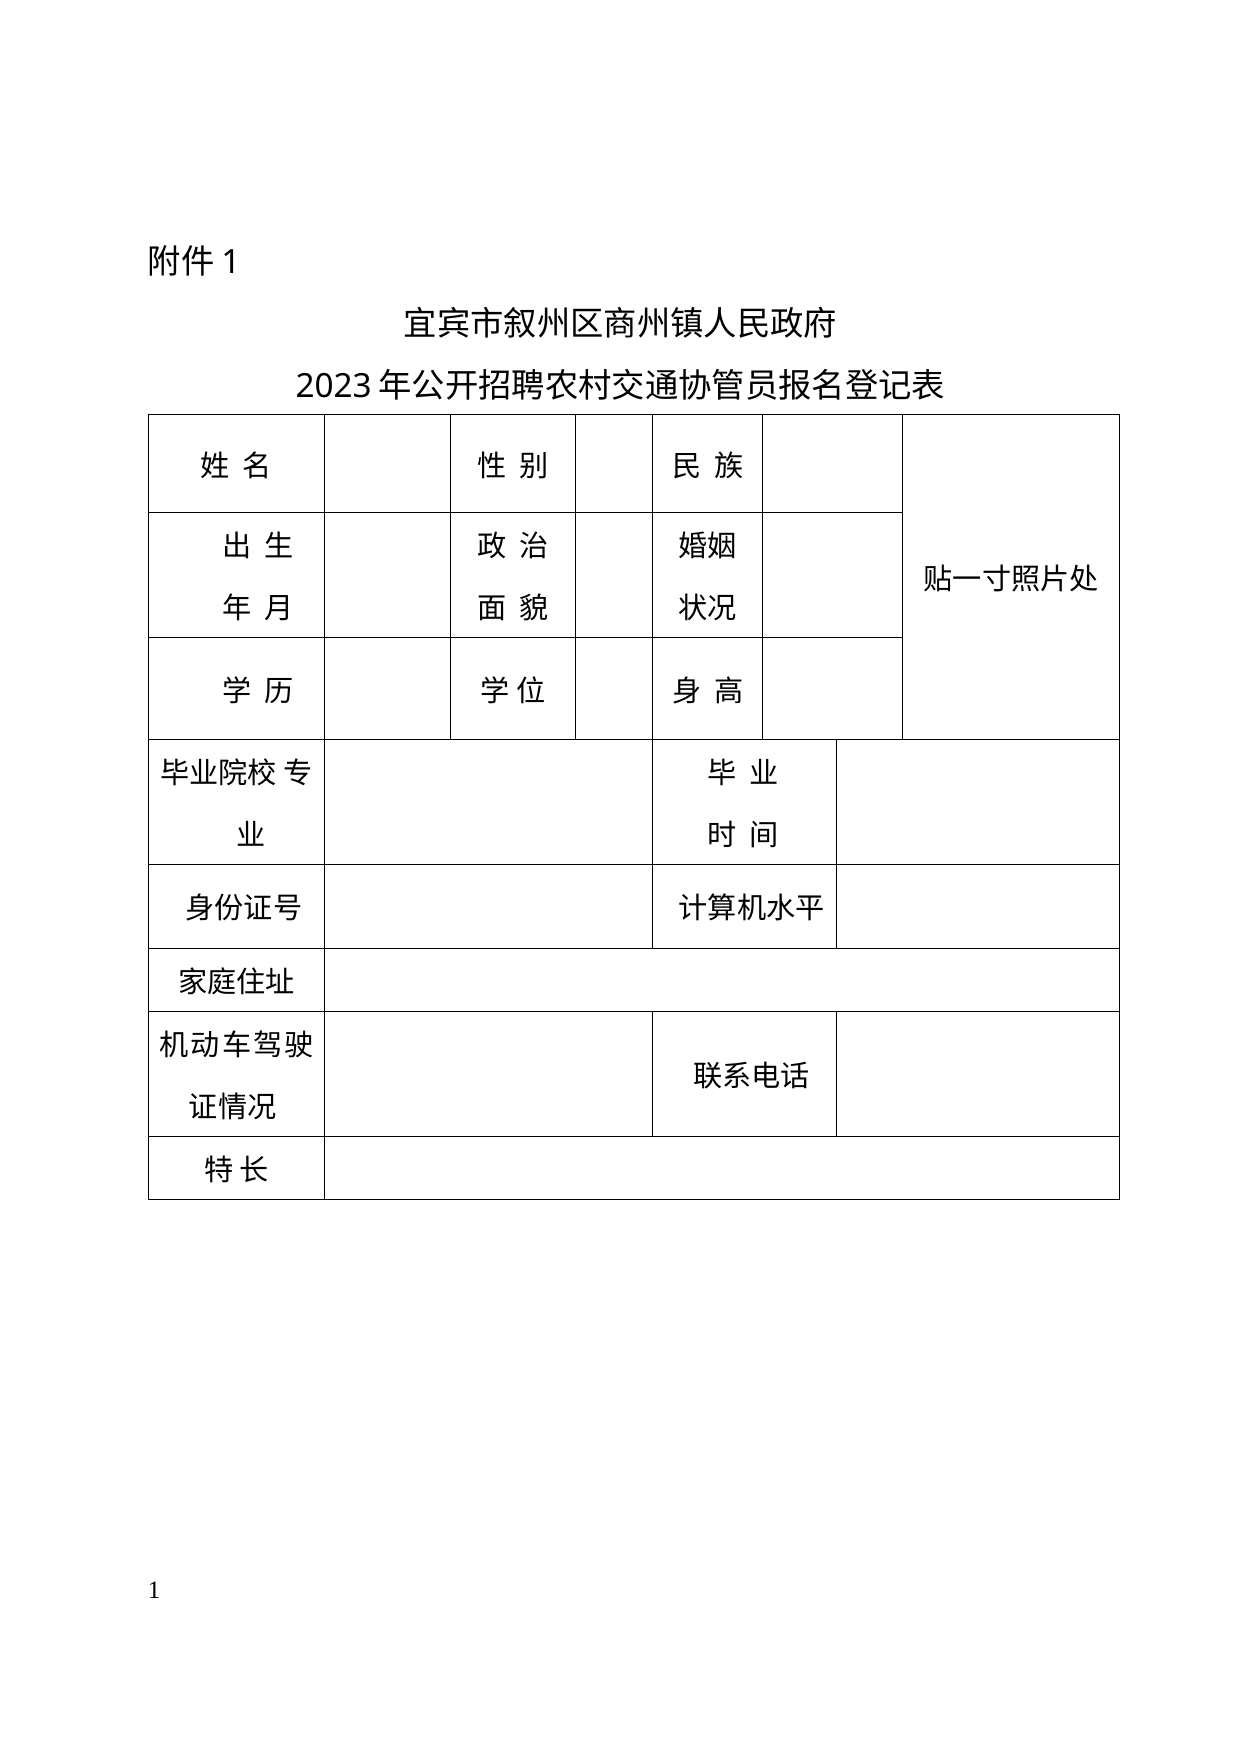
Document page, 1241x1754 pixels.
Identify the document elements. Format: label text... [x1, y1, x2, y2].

table_cell [837, 865, 1119, 947]
table_cell 机动车驾驶证情况 [149, 1012, 324, 1136]
table_header [763, 415, 902, 512]
table_cell [325, 1012, 652, 1136]
table_cell [576, 638, 652, 739]
table_cell 出 生 年 月 [149, 513, 324, 637]
table_cell [325, 638, 450, 739]
table_header 性 别 [451, 415, 575, 512]
table_cell 家庭住址 [149, 949, 324, 1011]
table_header 姓 名 [149, 415, 324, 512]
table_cell 特 长 [149, 1137, 324, 1199]
table_header [325, 415, 450, 512]
table_cell [325, 865, 652, 947]
table_cell [576, 513, 652, 637]
table_header [576, 415, 652, 512]
table_cell 联系电话 [653, 1012, 836, 1136]
table_cell [837, 740, 1119, 864]
table_cell 政 治 面 貌 [451, 513, 575, 637]
table_cell [325, 513, 450, 637]
table_header 民 族 [653, 415, 762, 512]
table_cell [325, 740, 652, 864]
table_header 贴一寸照片处 [903, 415, 1119, 739]
table_cell 学 历 [149, 638, 324, 739]
table_cell [837, 1012, 1119, 1136]
text 宜宾市叙州区商州镇人民政府 [148, 290, 1092, 352]
table_cell [763, 638, 902, 739]
table_cell [325, 1137, 1119, 1199]
table_cell [763, 513, 902, 637]
table_cell 毕 业 时 间 [653, 740, 836, 864]
table_cell 计算机水平 [653, 865, 836, 947]
table_cell 身 高 [653, 638, 762, 739]
table_cell 身份证号 [149, 865, 324, 947]
text 附件1 [148, 228, 1092, 290]
text 2023年公开招聘农村交通协管员报名登记表 [148, 352, 1092, 414]
table_cell 学 位 [451, 638, 575, 739]
table_cell [325, 949, 1119, 1011]
table_cell 婚姻 状况 [653, 513, 762, 637]
table_cell 毕业院校 专 业 [149, 740, 324, 864]
